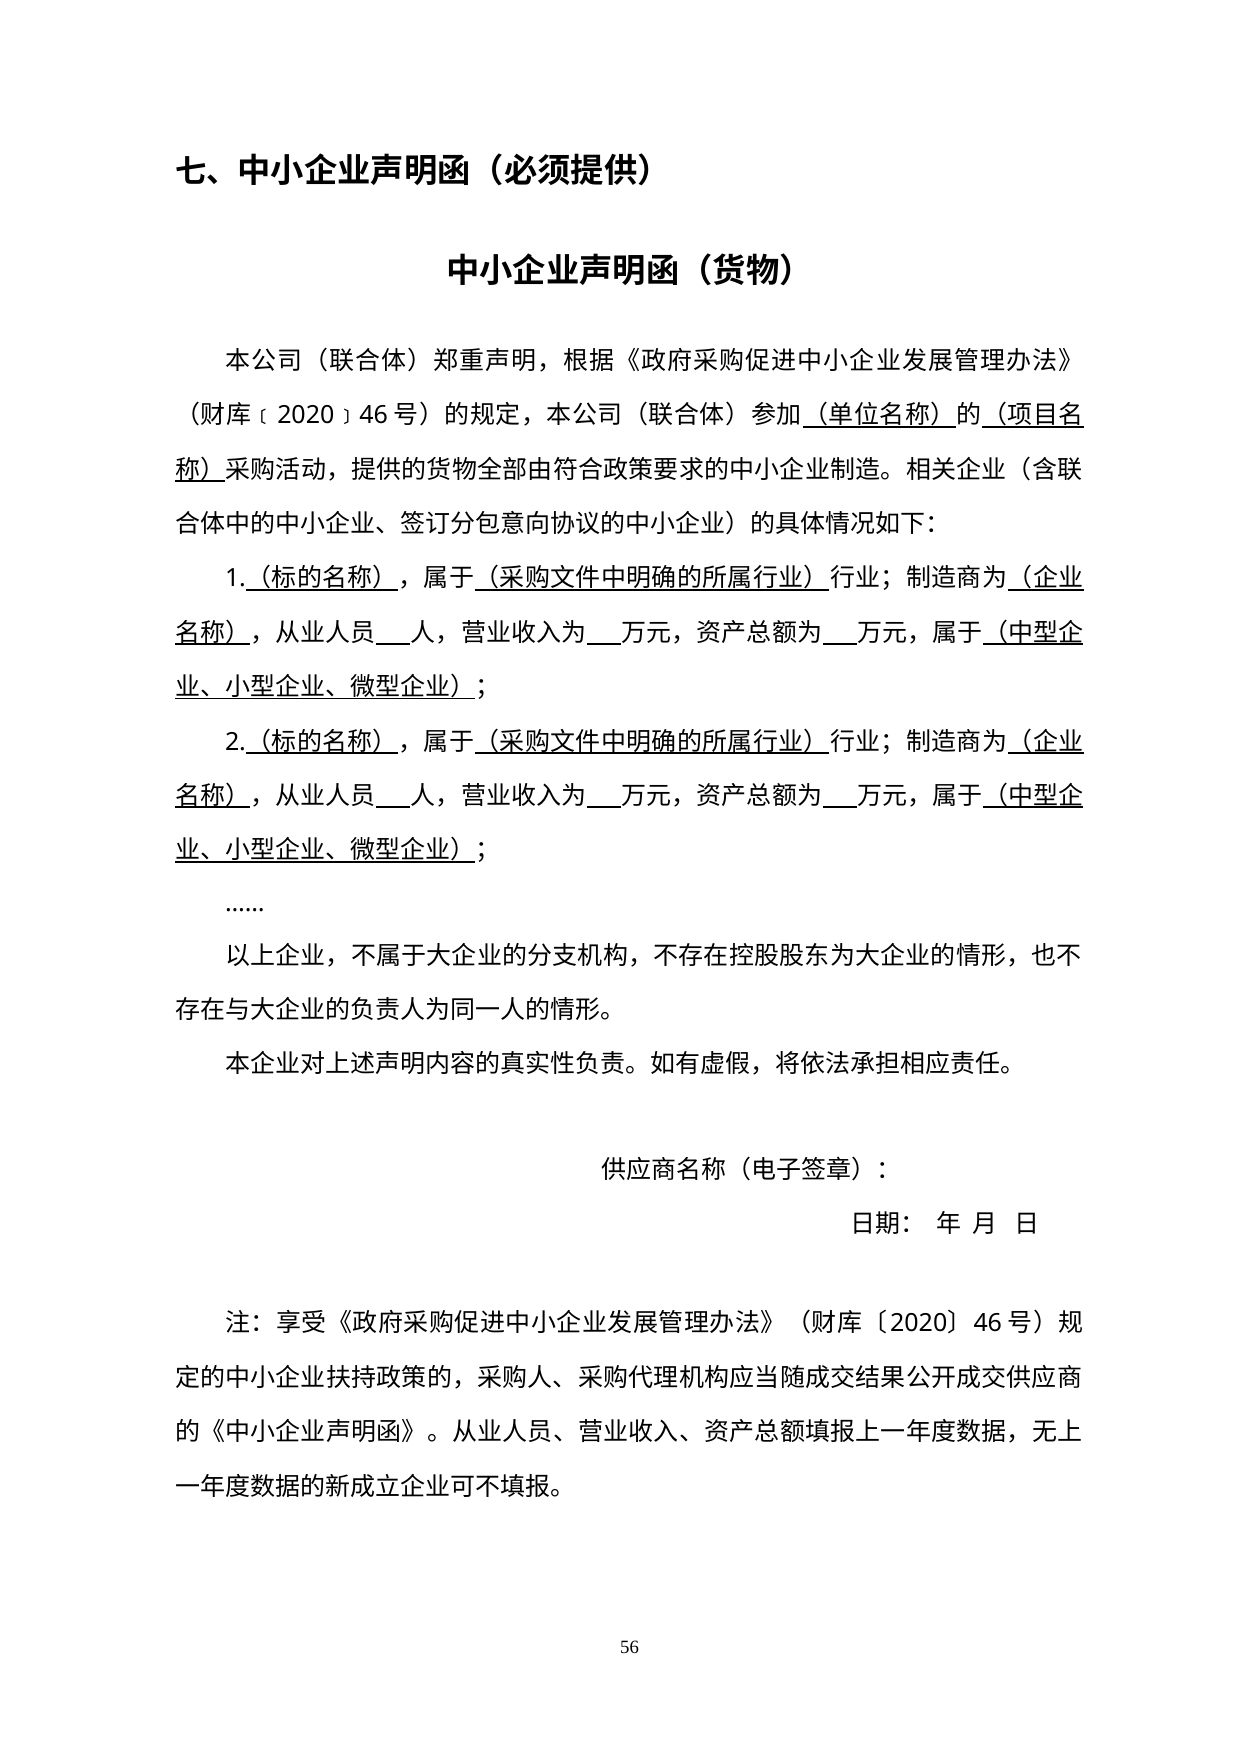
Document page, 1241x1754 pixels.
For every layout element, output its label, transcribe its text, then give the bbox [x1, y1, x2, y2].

text 以上企业，不属于大企业的分支机构，不存在控股股东为大企业的情形，也不存在与大企业的负责人为同一人的情形。 [175, 935, 1084, 1026]
text 注：享受《政府采购促进中小企业发展管理办法》（财库〔2020〕46号）规定的中小企业扶持政策的，采购人、采购代理机构应当随成交结果公开成交供应商的《中小企业声明函》。从业人员、营业收入、资产总额填报上一年度数据，无上一年度数据的新成立企业可不填报。 [175, 1303, 1084, 1502]
text 供应商名称（电子签章）： [601, 1149, 1084, 1186]
text 本公司（联合体）郑重声明，根据《政府采购促进中小企业发展管理办法》（财库﹝2020﹞46号）的规定，本公司（联合体）参加（单位名称）的（项目名称）采购活动，提供的货物全部由符合政策要求的中小企业制造。相关企业（含联合体中的中小企业、签订分包意向协议的中小企业）的具体情况如下： [175, 340, 1084, 540]
text 本企业对上述声明内容的真实性负责。如有虚假，将依法承担相应责任。 [175, 1044, 1084, 1080]
text 中小企业声明函（货物） [175, 256, 1084, 289]
text …… [175, 884, 1084, 918]
text 日期： 年 月 日 [175, 1204, 1084, 1240]
text 1.（标的名称），属于（采购文件中明确的所属行业）行业；制造商为（企业名称），从业人员 人，营业收入为 万元，资产总额为 万元，属于（中型企业、小型企业、微型企业）； [175, 558, 1084, 703]
text 2.（标的名称），属于（采购文件中明确的所属行业）行业；制造商为（企业名称），从业人员 人，营业收入为 万元，资产总额为 万元，属于（中型企业、小型企业、微型企业）； [175, 721, 1084, 866]
text 七、中小企业声明函（必须提供） [175, 139, 1084, 193]
